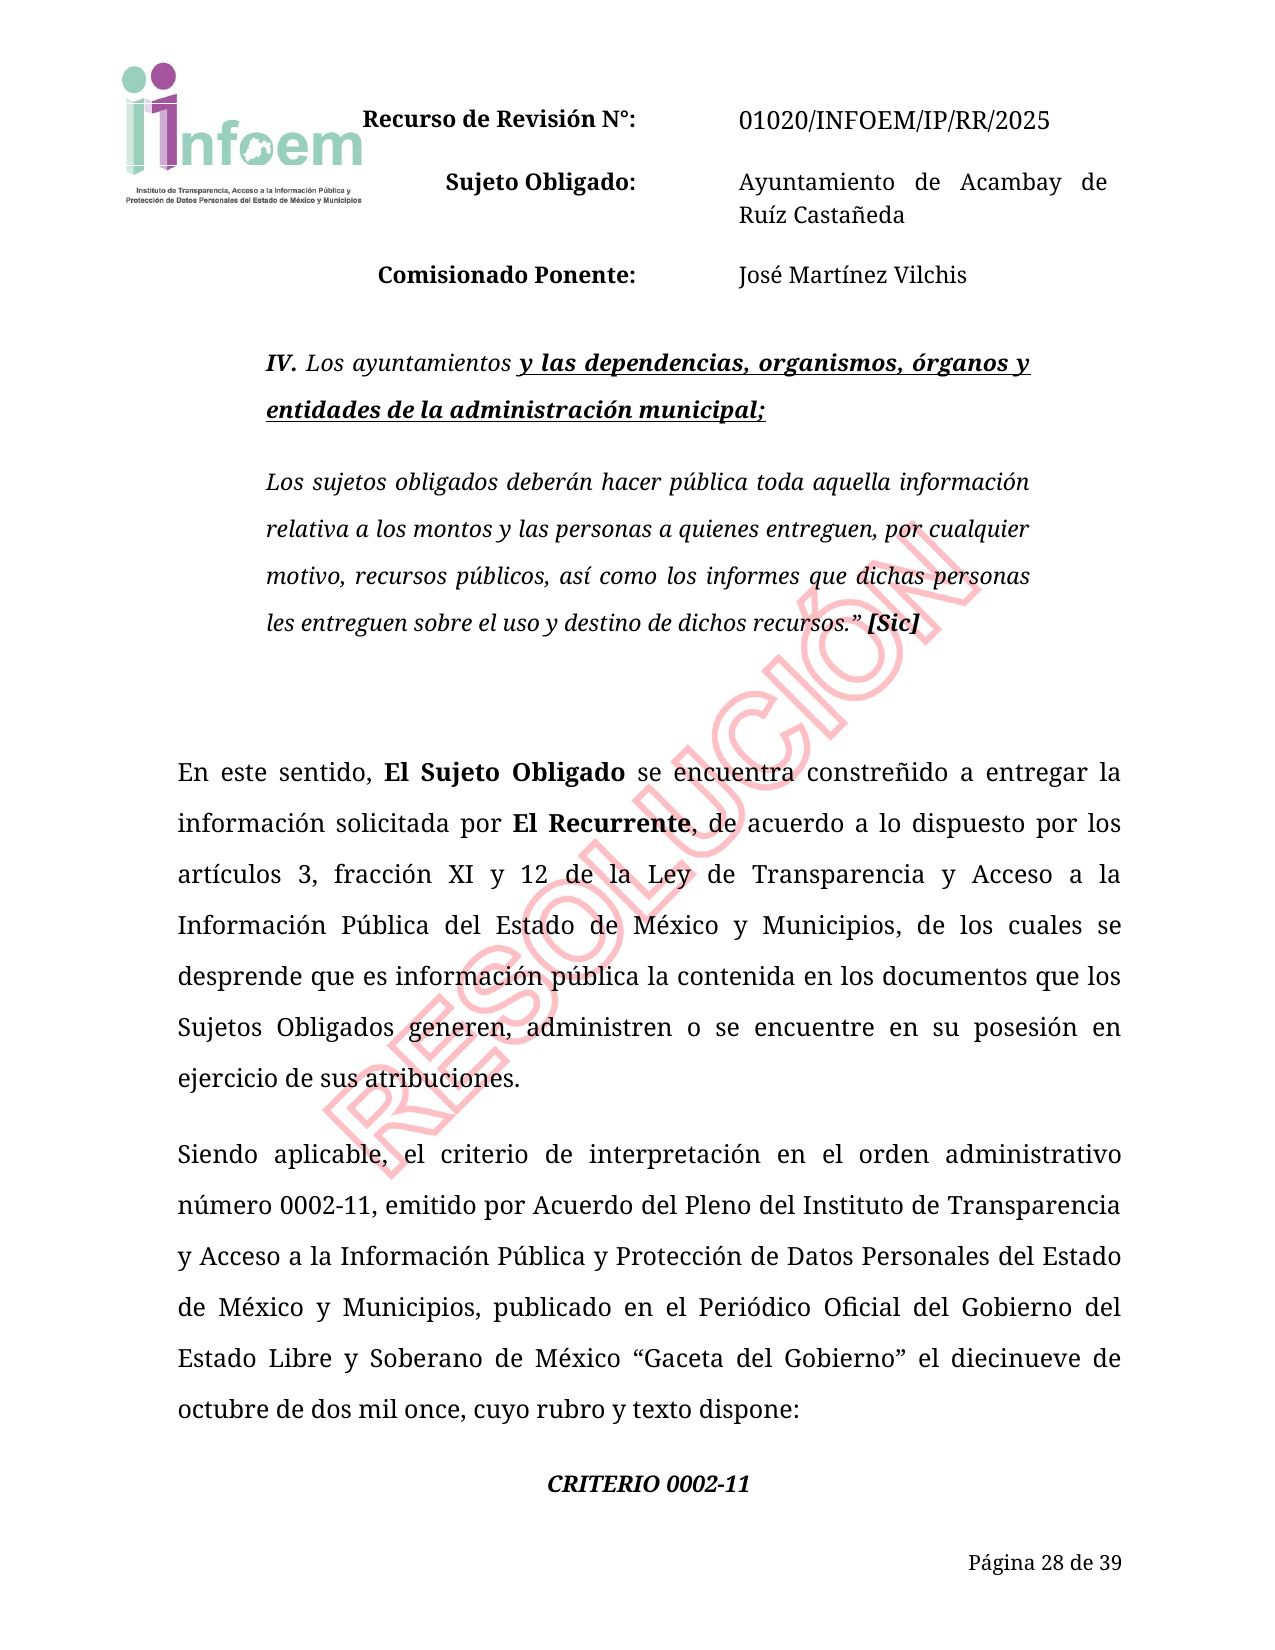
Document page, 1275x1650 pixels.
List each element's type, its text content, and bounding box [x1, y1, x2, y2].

text Los sujetos obligados deberán hacer pública toda aquella información relativa a los montos y las personas a quienes entreguen, por cualquier motivo, recursos públicos, así como los informes que dichas personas les entreguen sobre el uso y destino de dichos recursos.” [Sic] [266, 466, 1033, 638]
picture [3, 2, 1268, 1650]
text Siendo aplicable, el criterio de interpretación en el orden administrativo número 0002-11, emitido por Acuerdo del Pleno del Instituto de Transparencia y Acceso a la Información Pública y Protección de Datos Personales del Estado de México y Municipios, publicado en el Periódico Oficial del Gobierno del Estado Libre y Soberano de México “Gaceta del Gobierno” el diecinueve de octubre de dos mil once, cuyo rubro y texto dispone: [177, 1137, 1122, 1426]
text CRITERIO 0002-11 [266, 1468, 1033, 1499]
text IV. Los ayuntamientos y las dependencias, organismos, órganos y entidades de la administración municipal; [266, 347, 1033, 426]
text En este sentido, El Sujeto Obligado se encuentra constreñido a entregar la información solicitada por El Recurrente, de acuerdo a lo dispuesto por los artículos 3, fracción XI y 12 de la Ley de Transparencia y Acceso a la Información Pública del Estado de México y Municipios, de los cuales se desprende que es información pública la contenida en los documentos que los Sujetos Obligados generen, administren o se encuentre en su posesión en ejercicio de sus atribuciones. [177, 755, 1122, 1095]
